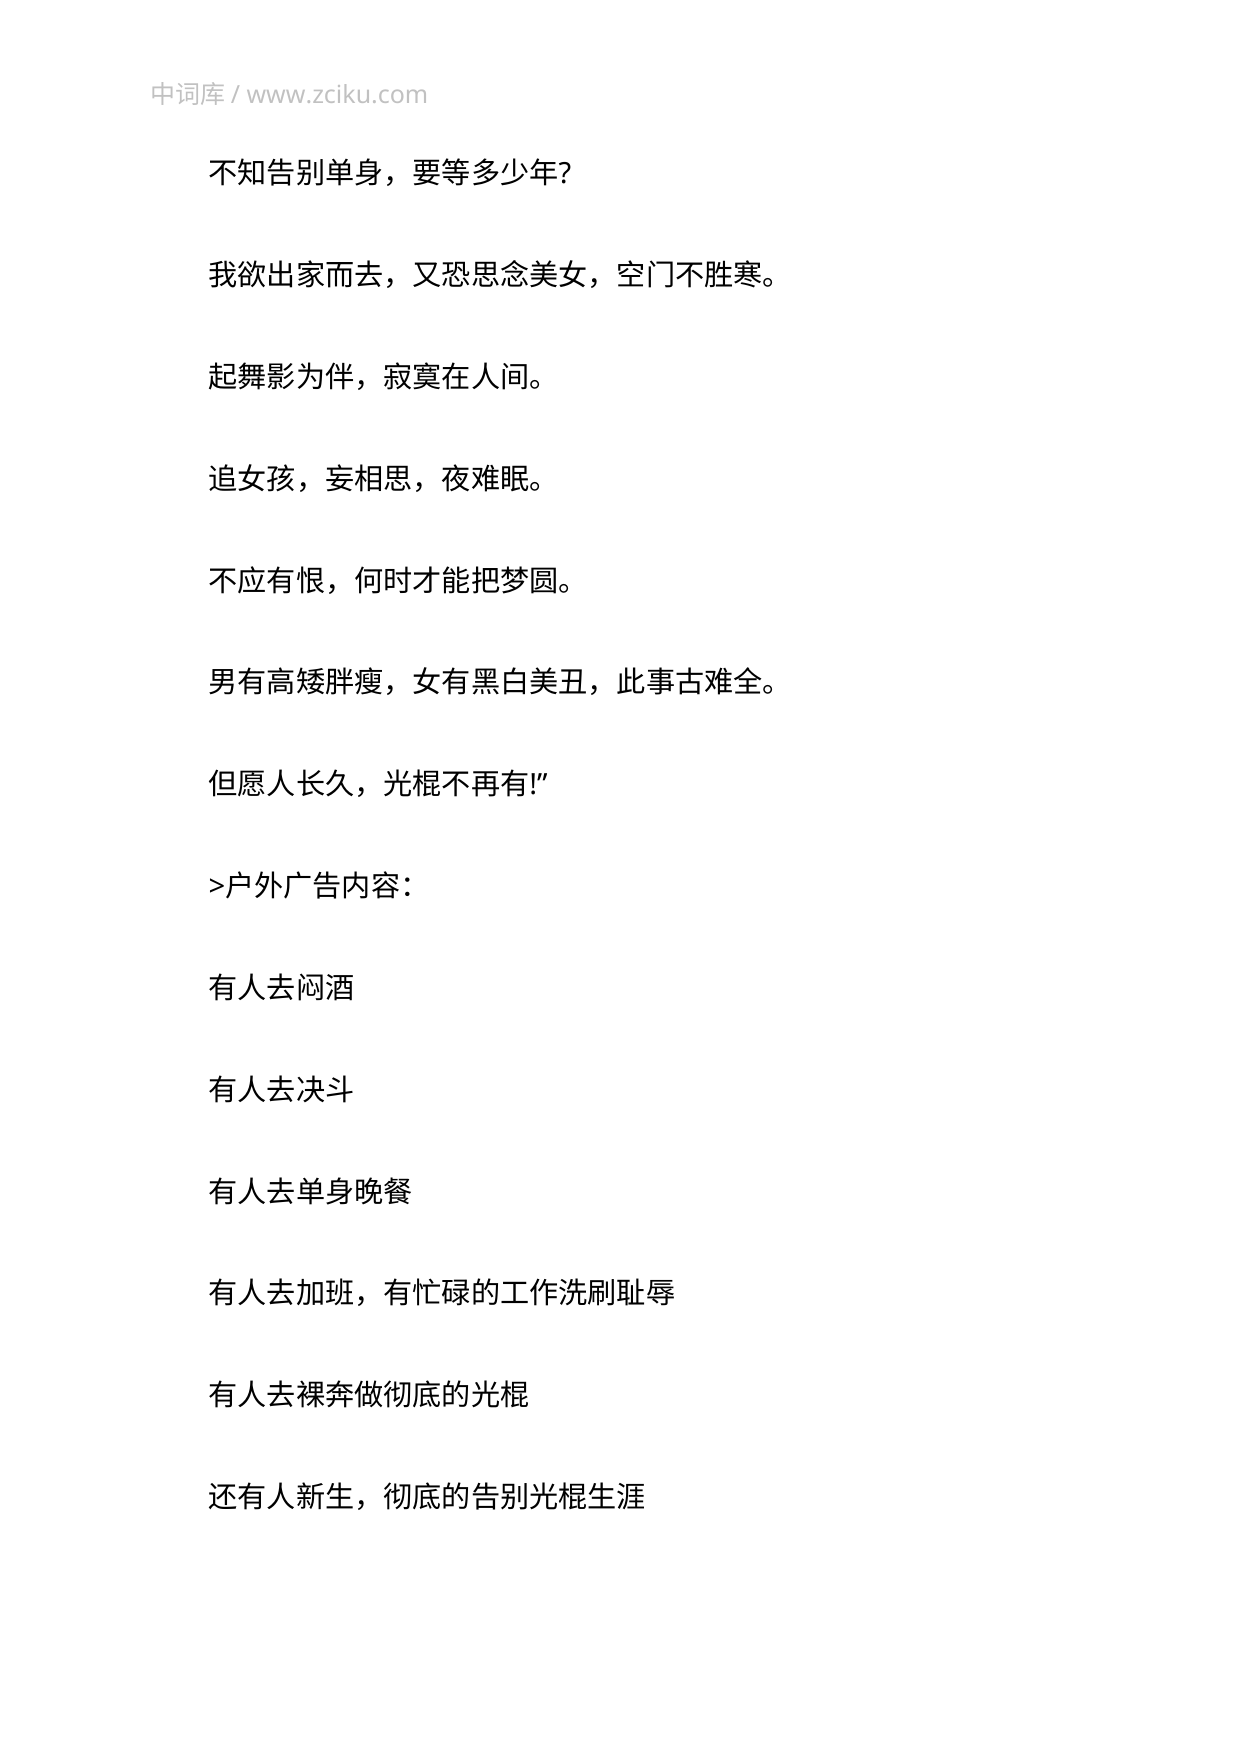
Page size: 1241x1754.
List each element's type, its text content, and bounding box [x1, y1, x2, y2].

text 起舞影为伴，寂寞在人间。 [150, 354, 1090, 396]
text 有人去决斗 [150, 1067, 1090, 1109]
text >户外广告内容： [150, 863, 1090, 905]
text 追女孩，妄相思，夜难眠。 [150, 456, 1090, 498]
text 有人去加班，有忙碌的工作洗刷耻辱 [150, 1270, 1090, 1312]
text 不知告别单身，要等多少年? [150, 150, 1090, 192]
text 但愿人长久，光棍不再有!” [150, 761, 1090, 803]
text 不应有恨，何时才能把梦圆。 [150, 557, 1090, 599]
text 还有人新生，彻底的告别光棍生涯 [150, 1474, 1090, 1516]
text 有人去单身晚餐 [150, 1168, 1090, 1211]
text 有人去裸奔做彻底的光棍 [150, 1372, 1090, 1414]
text 男有高矮胖瘦，女有黑白美丑，此事古难全。 [150, 659, 1090, 701]
text 有人去闷酒 [150, 965, 1090, 1007]
text 我欲出家而去，又恐思念美女，空门不胜寒。 [150, 252, 1090, 294]
